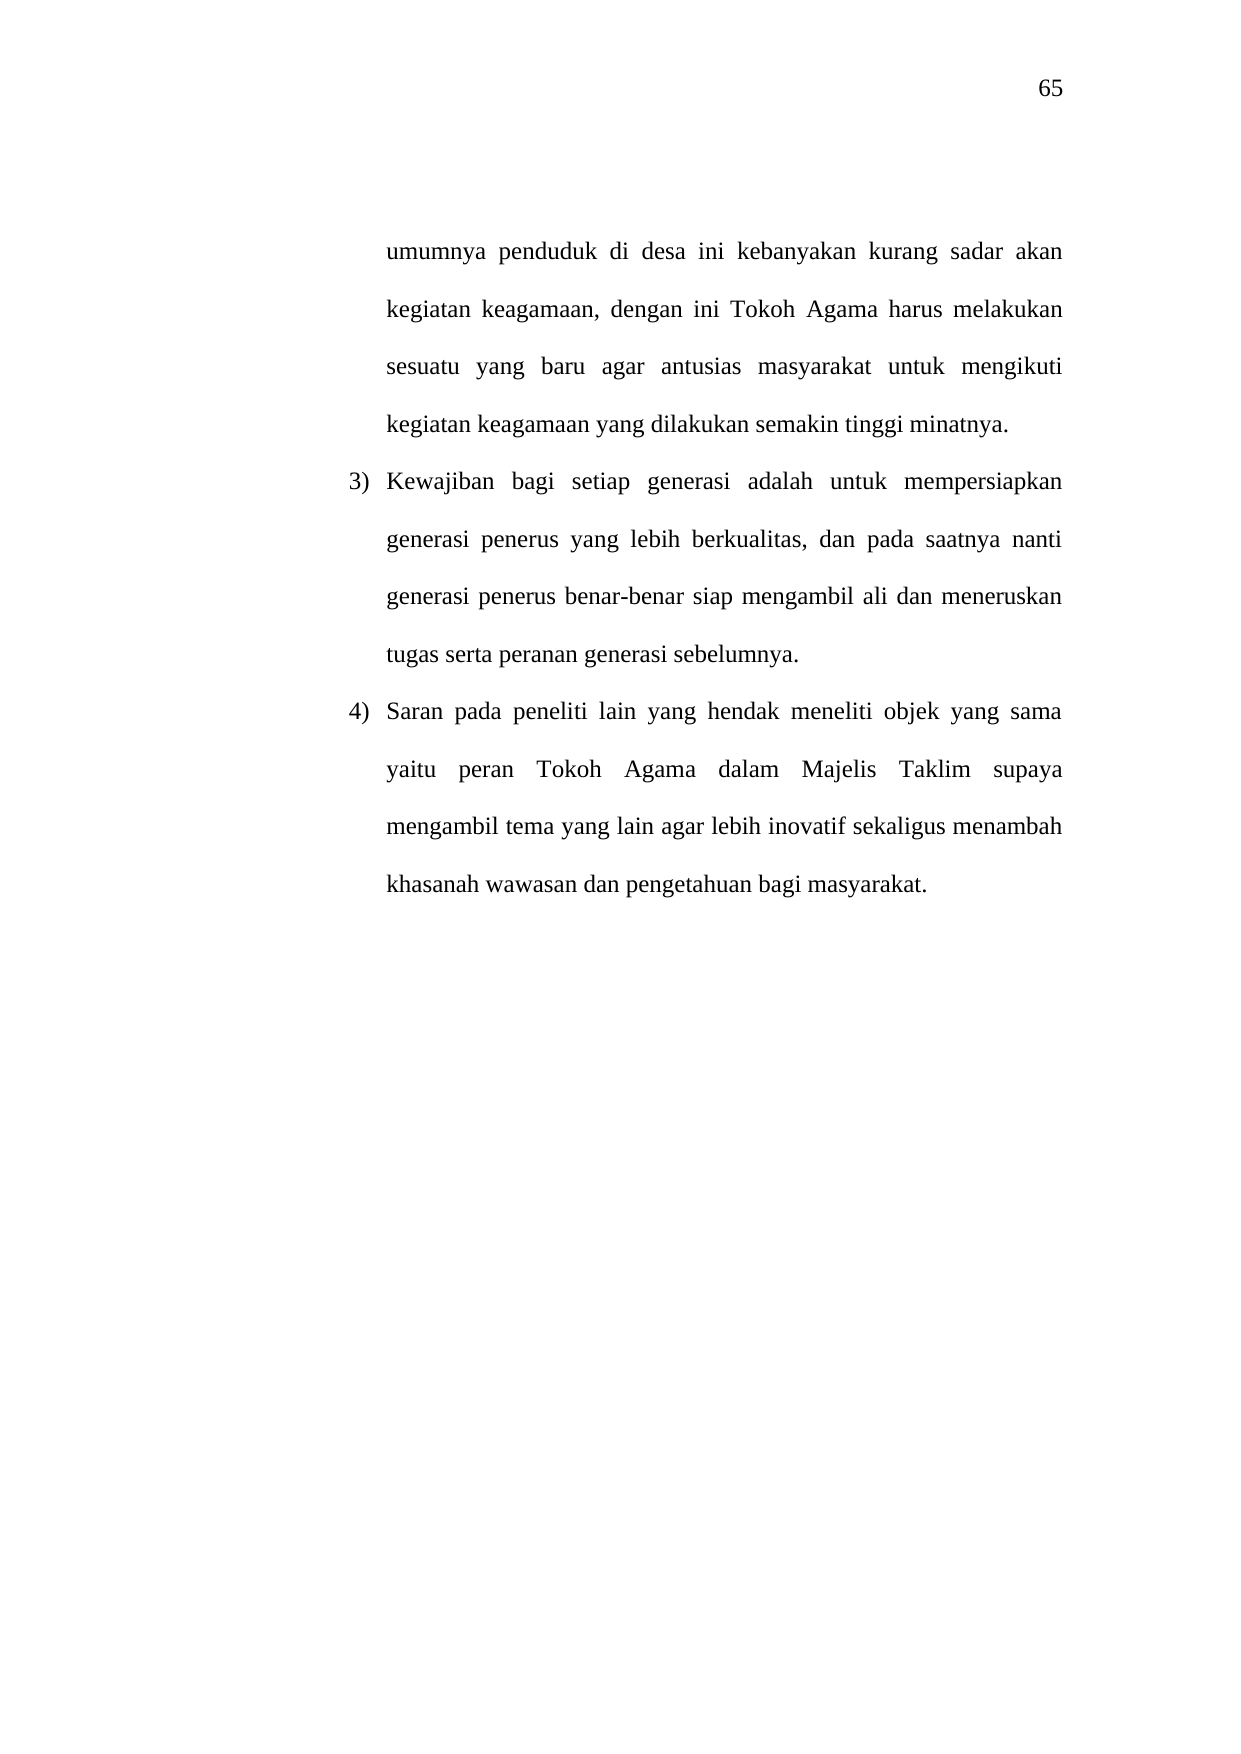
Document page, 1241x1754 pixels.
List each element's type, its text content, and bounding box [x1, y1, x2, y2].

list Kewajiban bagi setiap generasi adalah untuk mempersiapkan generasi penerus yang lebih berkualitas, dan pada saatnya nanti generasi penerus benar-benar siap mengambil ali dan meneruskan tugas serta peranan generasi sebelumnya. [349, 466, 1063, 667]
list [349, 236, 1063, 437]
list Saran pada peneliti lain yang hendak meneliti objek yang sama yaitu peran Tokoh Agama dalam Majelis Taklim supaya mengambil tema yang lain agar lebih inovatif sekaligus menambah khasanah wawasan dan pengetahuan bagi masyarakat. [349, 696, 1063, 897]
